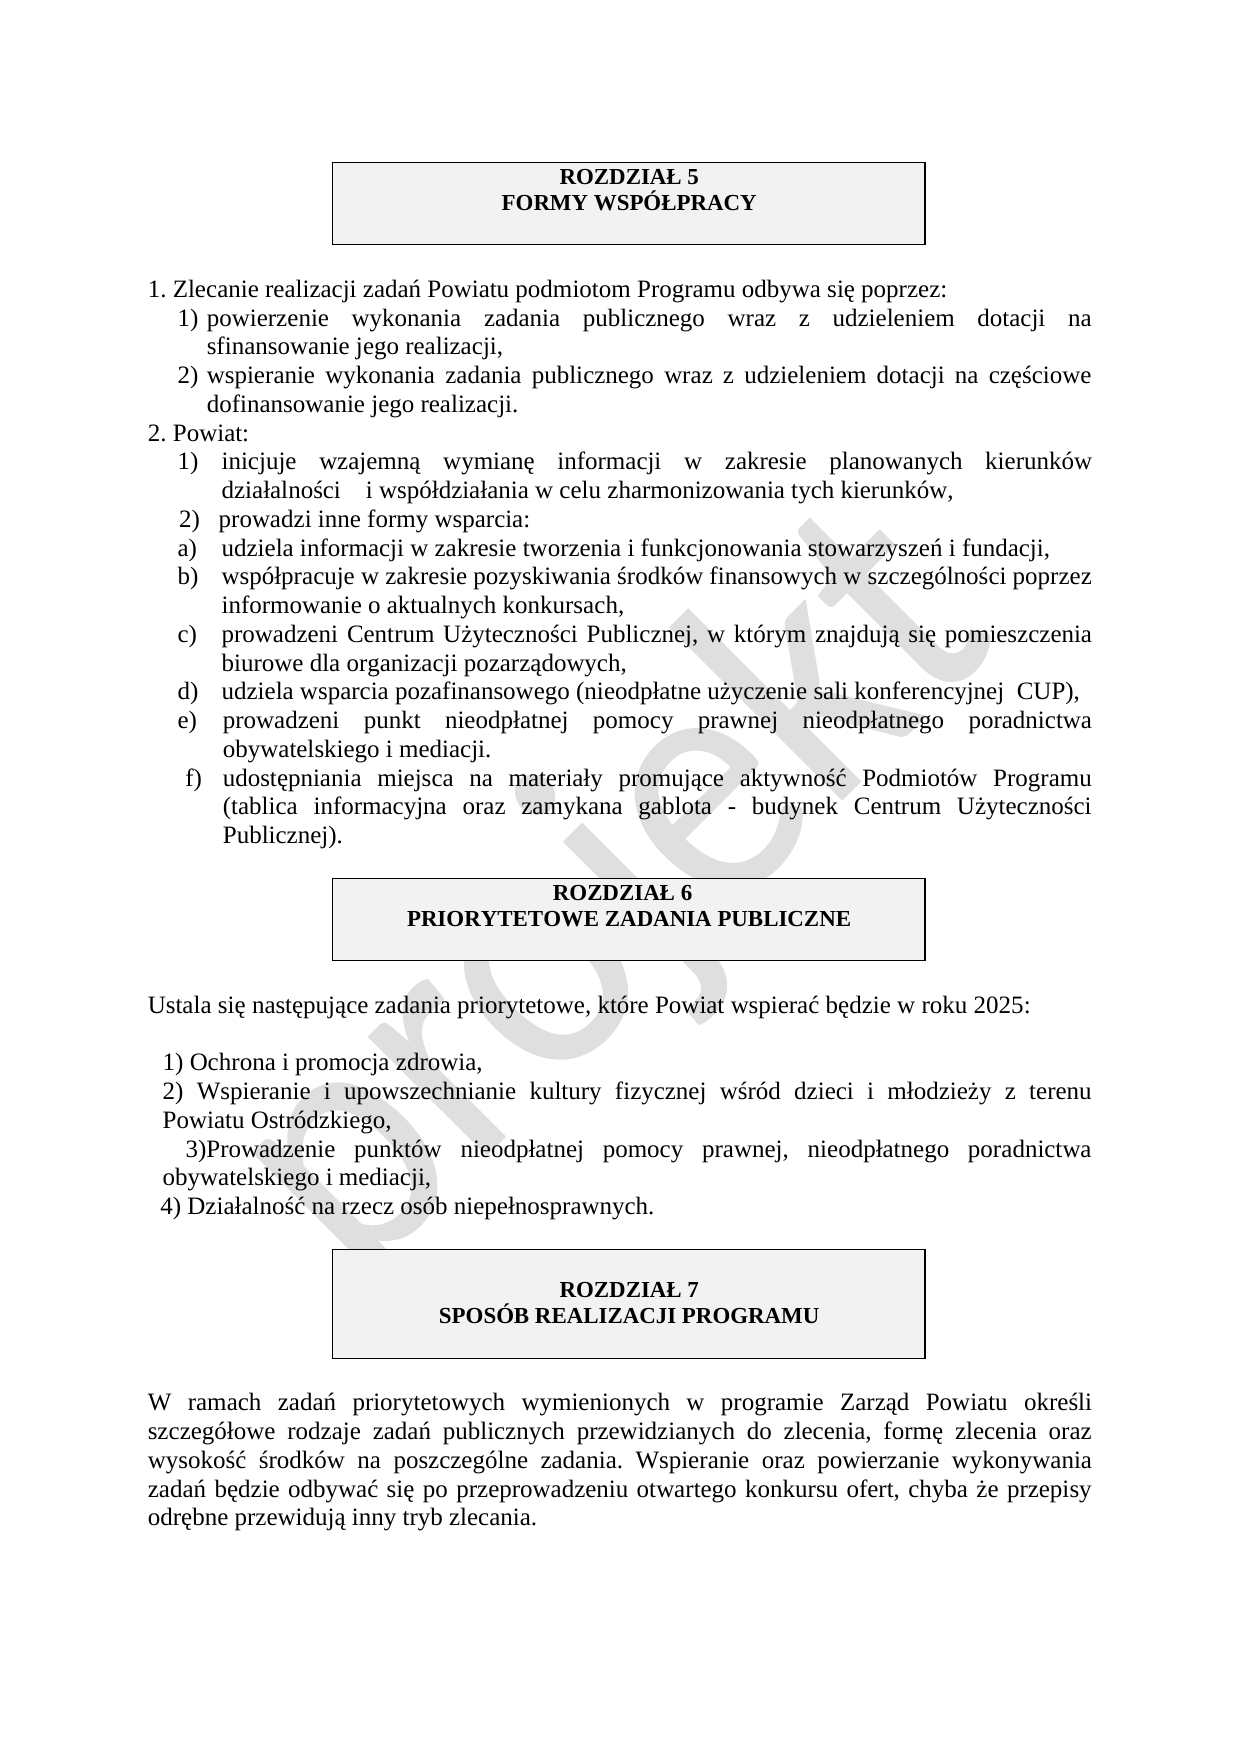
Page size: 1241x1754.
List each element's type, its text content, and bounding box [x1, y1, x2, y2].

list inicjuje wzajemną wymianę informacji w zakresie planowanych kierunków działalności i współdziałania w celu zharmonizowania tych kierunków, [177, 446, 1093, 504]
list udziela wsparcia pozafinansowego (nieodpłatne użyczenie sali konferencyjnej CUP), [177, 676, 1093, 705]
text 2. Powiat: [148, 418, 1093, 446]
list prowadzeni punkt nieodpłatnej pomocy prawnej nieodpłatnego poradnictwa obywatelskiego i mediacji. [177, 705, 1093, 763]
text W ramach zadań priorytetowych wymienionych w programie Zarząd Powiatu określi szczegółowe rodzaje zadań publicznych przewidzianych do zlecenia, formę zlecenia oraz wysokość środków na poszczególne zadania. Wspieranie oraz powierzanie wykonywania zadań będzie odbywać się po przeprowadzeniu otwartego konkursu ofert, chyba że przepisy odrębne przewidują inny tryb zlecania. [148, 1387, 1093, 1531]
list udziela informacji w zakresie tworzenia i funkcjonowania stowarzyszeń i fundacji, [177, 533, 1093, 561]
text Ustala się następujące zadania priorytetowe, które Powiat wspierać będzie w roku 2025: [148, 990, 1093, 1019]
text 4) Działalność na rzecz osób niepełnosprawnych. [148, 1191, 1093, 1220]
text 2) prowadzi inne formy wsparcia: [148, 504, 1093, 533]
table_header ROZDZIAŁ 5 FORMY WSPÓŁPRACY [333, 163, 924, 244]
text 1) Ochrona i promocja zdrowia, [162, 1047, 1093, 1076]
text 3)Prowadzenie punktów nieodpłatnej pomocy prawnej, nieodpłatnego poradnictwa obywatelskiego i mediacji, [148, 1134, 1093, 1191]
table_header ROZDZIAŁ 6 PRIORYTETOWE ZADANIA PUBLICZNE [333, 879, 924, 960]
table_header ROZDZIAŁ 7 SPOSÓB REALIZACJI PROGRAMU [333, 1250, 924, 1358]
list prowadzeni Centrum Użyteczności Publicznej, w którym znajdują się pomieszczenia biurowe dla organizacji pozarządowych, [177, 619, 1093, 676]
list powierzenie wykonania zadania publicznego wraz z udzieleniem dotacji na sfinansowanie jego realizacji, [177, 303, 1093, 360]
text 2) Wspieranie i upowszechnianie kultury fizycznej wśród dzieci i młodzieży z terenu Powiatu Ostródzkiego, [162, 1076, 1093, 1134]
list współpracuje w zakresie pozyskiwania środków finansowych w szczególności poprzez informowanie o aktualnych konkursach, [177, 561, 1093, 619]
list wspieranie wykonania zadania publicznego wraz z udzieleniem dotacji na częściowe dofinansowanie jego realizacji. [177, 360, 1093, 418]
list udostępniania miejsca na materiały promujące aktywność Podmiotów Programu (tablica informacyjna oraz zamykana gablota - budynek Centrum Użyteczności Publicznej). [185, 763, 1093, 849]
text 1. Zlecanie realizacji zadań Powiatu podmiotom Programu odbywa się poprzez: [148, 274, 1093, 303]
